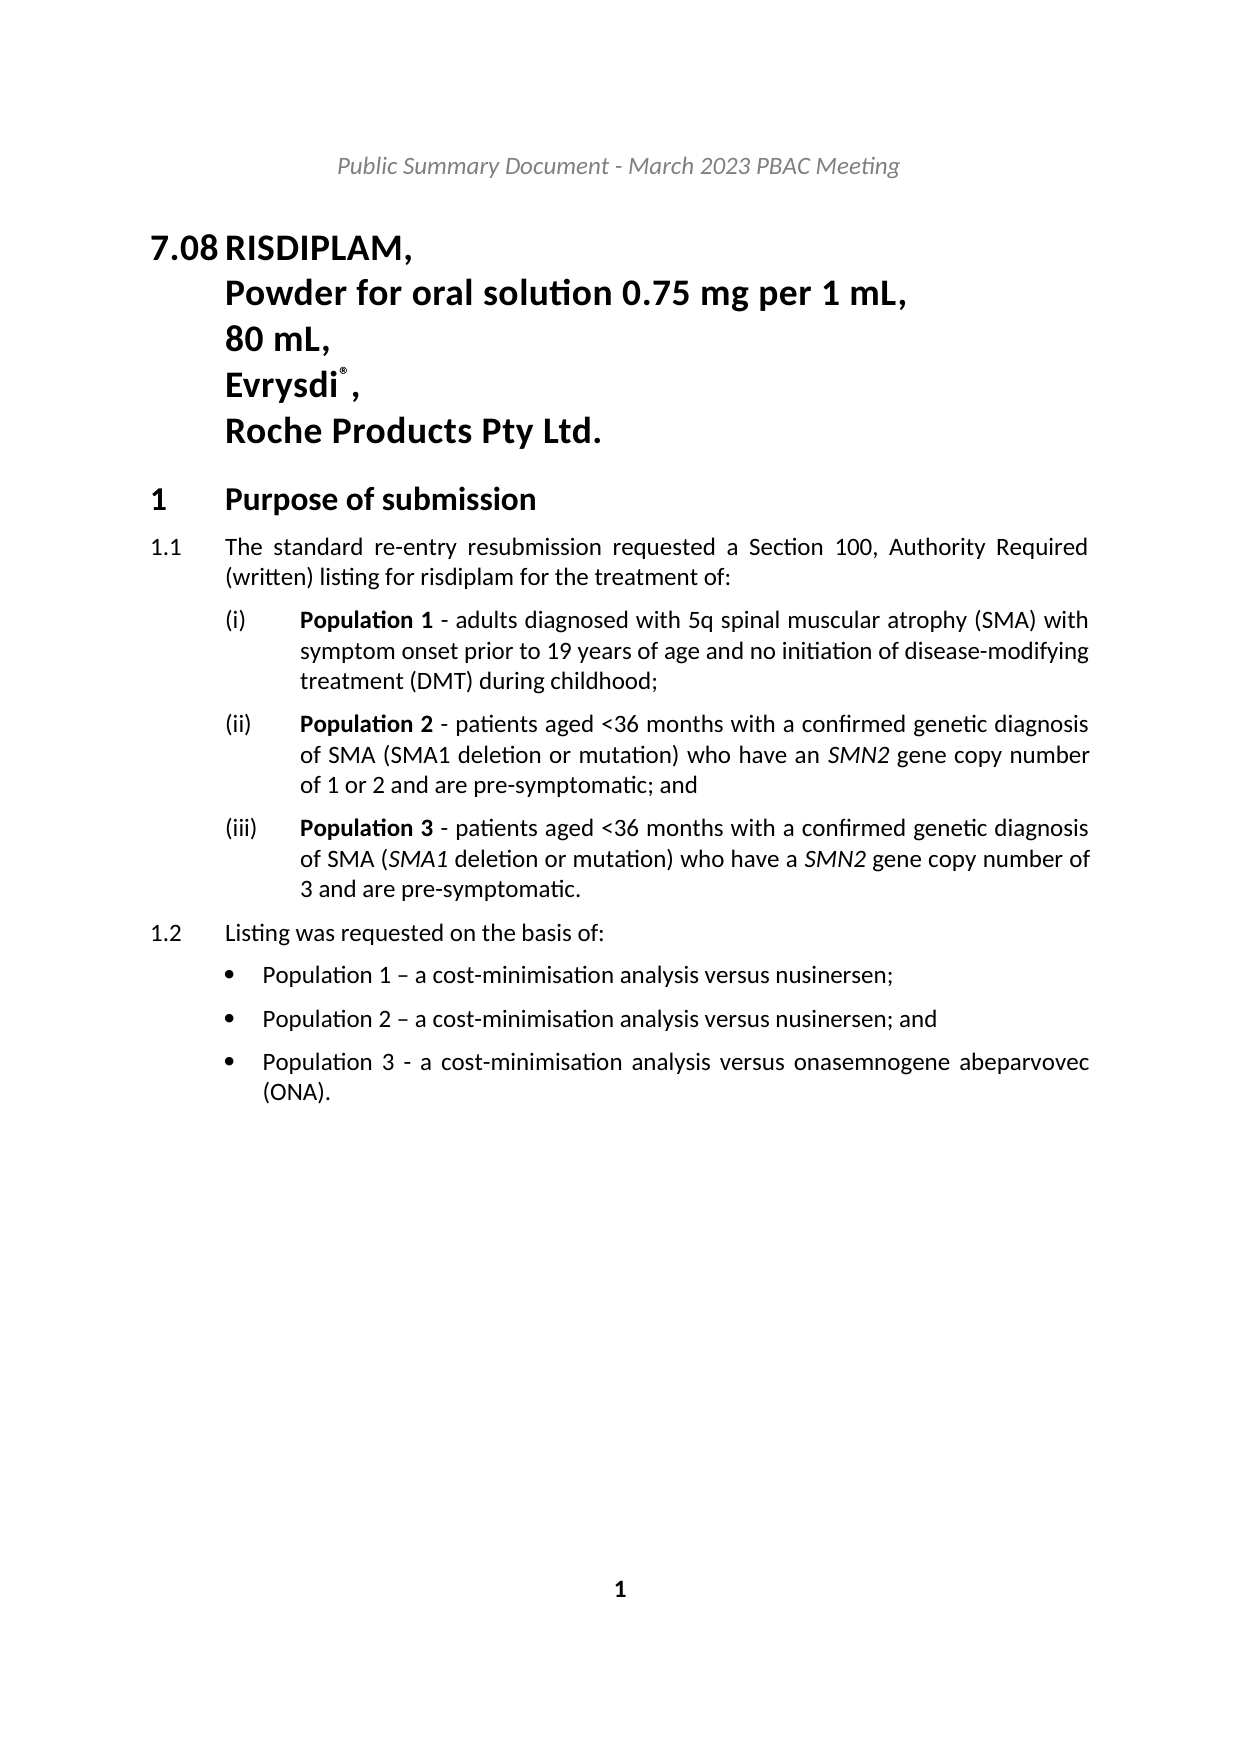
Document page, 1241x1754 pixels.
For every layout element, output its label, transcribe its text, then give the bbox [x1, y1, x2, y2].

list Population 2 – a cost-minimisation analysis versus nusinersen; and [225, 1003, 1090, 1033]
text Listing was requested on the basis of: [150, 917, 1090, 947]
list Population 3 - patients aged <36 months with a confirmed genetic diagnosis of SMA (SMA1 deletion or mutation) who have a SMN2 gene copy number of 3 and are pre-symptomatic. [225, 813, 1090, 904]
text The standard re-entry resubmission requested a Section 100, Authority Required (written) listing for risdiplam for the treatment of: [150, 531, 1090, 592]
list Population 2 - patients aged <36 months with a confirmed genetic diagnosis of SMA (SMA1 deletion or mutation) who have an SMN2 gene copy number of 1 or 2 and are pre-symptomatic; and [225, 708, 1090, 800]
list Population 1 – a cost-minimisation analysis versus nusinersen; [225, 960, 1090, 990]
list Population 3 - a cost-minimisation analysis versus onasemnogene abeparvovec (ONA). [225, 1046, 1090, 1107]
list Population 1 - adults diagnosed with 5q spinal muscular atrophy (SMA) with symptom onset prior to 19 years of age and no initiation of disease-modifying treatment (DMT) during childhood; [225, 604, 1090, 696]
subtitle Purpose of submission [150, 478, 1090, 518]
subtitle 7.08 RISDIPLAM, Powder for oral solution 0.75 mg per 1 mL, 80 mL, Evrysdi®, Roche Products Pty Ltd. [150, 223, 1090, 453]
